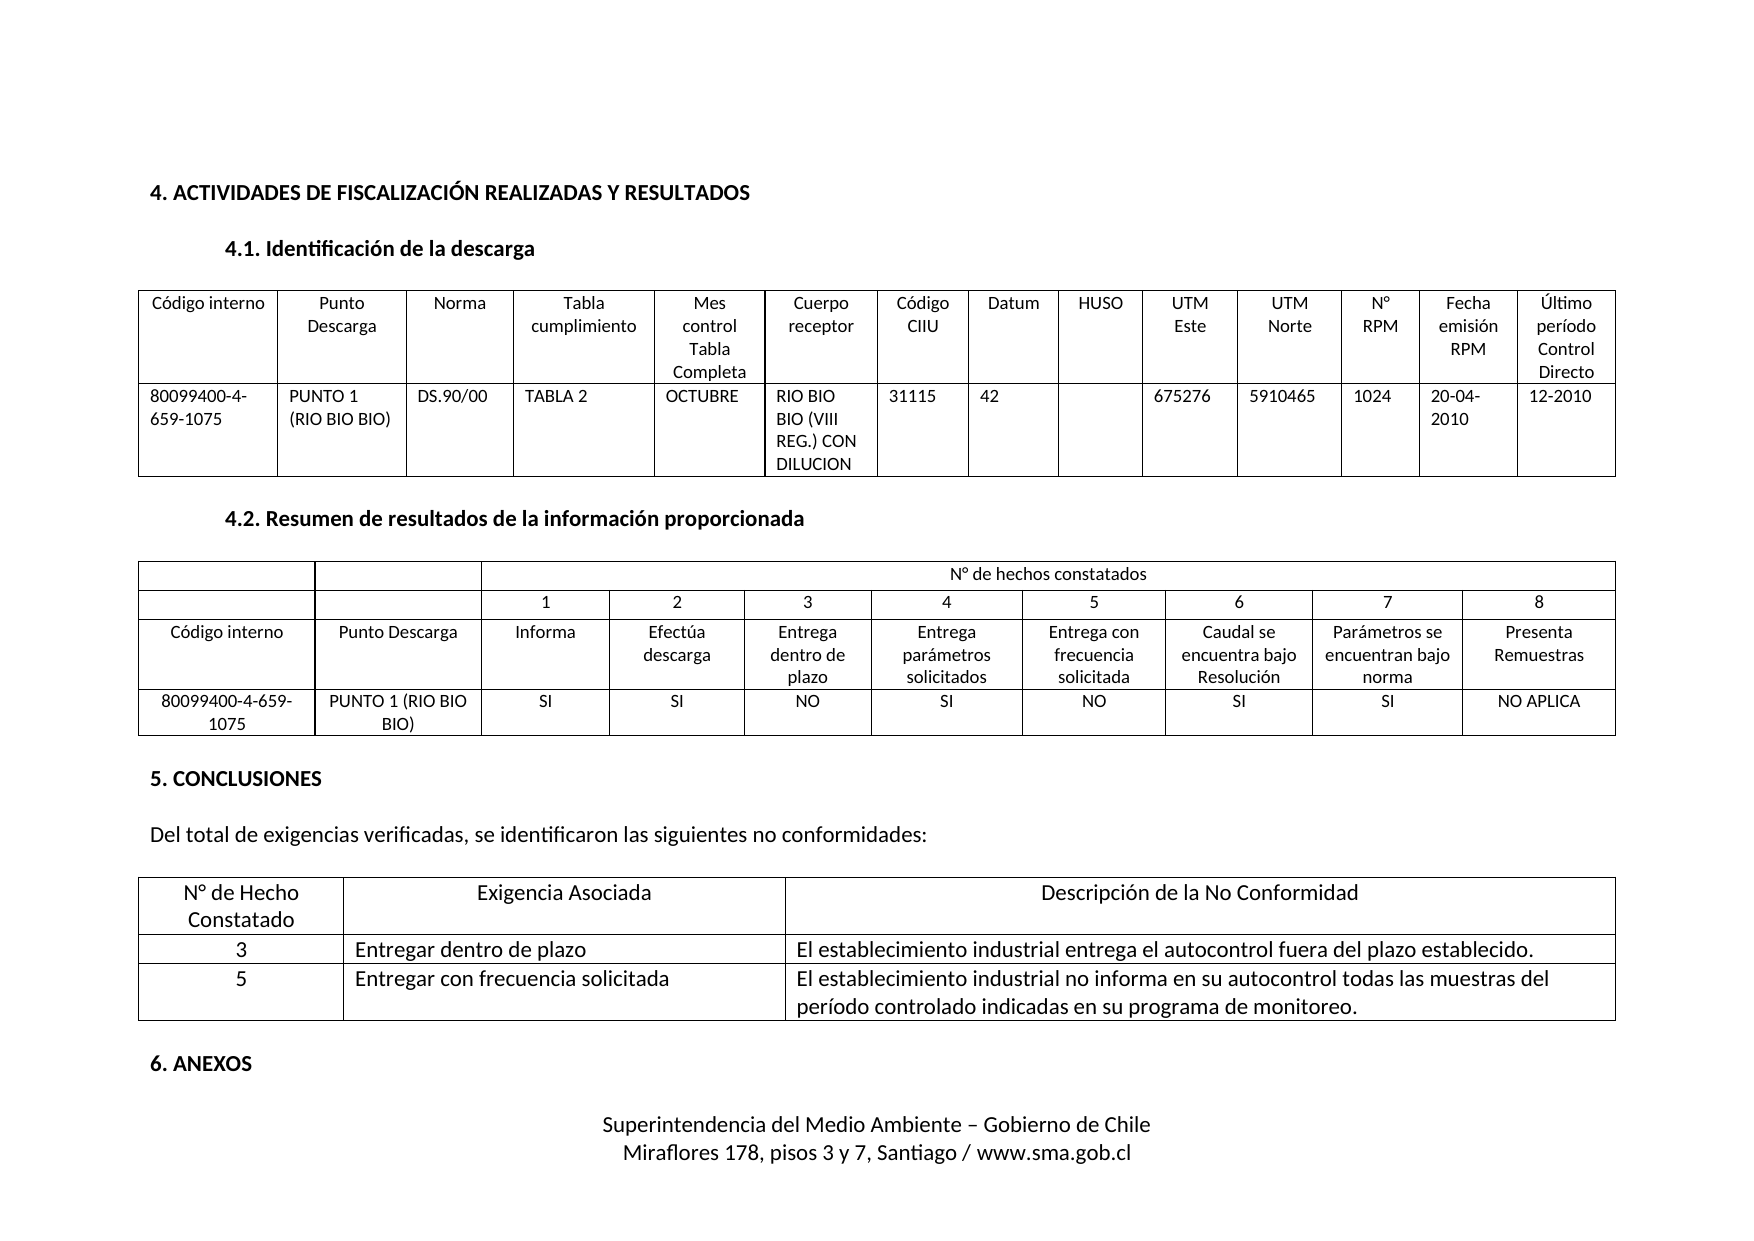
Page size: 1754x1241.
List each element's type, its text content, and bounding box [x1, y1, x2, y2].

table_cell 675276 [1143, 384, 1237, 476]
table_cell SI [1166, 690, 1312, 735]
table_cell SI [482, 690, 609, 735]
table_cell SI [610, 690, 744, 735]
table_cell 5 [1023, 591, 1165, 619]
table_cell 20-04-2010 [1420, 384, 1517, 476]
table_cell DS.90/00 [407, 384, 513, 476]
table_header [316, 562, 481, 590]
table_cell Entregar con frecuencia solicitada [344, 964, 785, 1020]
table_header Mes control Tabla Completa [655, 291, 764, 383]
table_header Cuerpo receptor [766, 291, 877, 383]
table_cell SI [1313, 690, 1462, 735]
table_cell Entregar dentro de plazo [344, 935, 785, 963]
table_cell NO [745, 690, 871, 735]
table_cell 4 [872, 591, 1022, 619]
table_cell Efectúa descarga [610, 620, 744, 688]
table_cell 5910465 [1238, 384, 1341, 476]
table_cell Código interno [139, 620, 314, 688]
table_cell 6 [1166, 591, 1312, 619]
text 5. CONCLUSIONES [150, 736, 1604, 792]
table_header Último período Control Directo [1518, 291, 1615, 383]
table_cell RIO BIO BIO (VIII REG.) CON DILUCION [766, 384, 877, 476]
table_cell [1059, 384, 1142, 476]
table_header Tabla cumplimiento [514, 291, 654, 383]
table_header N° de hechos constatados [482, 562, 1615, 590]
table_header N° RPM [1342, 291, 1419, 383]
table_cell 7 [1313, 591, 1462, 619]
table_cell Punto Descarga [316, 620, 481, 688]
table_cell 42 [969, 384, 1058, 476]
table_cell 8 [1463, 591, 1615, 619]
table_cell Presenta Remuestras [1463, 620, 1615, 688]
table_cell 2 [610, 591, 744, 619]
table_cell 31115 [878, 384, 968, 476]
table_cell PUNTO 1 (RIO BIO BIO) [316, 690, 481, 735]
table_header UTM Este [1143, 291, 1237, 383]
table_header HUSO [1059, 291, 1142, 383]
table_cell [316, 591, 481, 619]
table_cell NO [1023, 690, 1165, 735]
table_cell Entrega con frecuencia solicitada [1023, 620, 1165, 688]
table_cell 1024 [1342, 384, 1419, 476]
table_cell Caudal se encuentra bajo Resolución [1166, 620, 1312, 688]
table_cell 3 [139, 935, 343, 963]
table_cell 3 [745, 591, 871, 619]
text 4.2. Resumen de resultados de la información proporcionada [150, 477, 1604, 533]
table_header UTM Norte [1238, 291, 1341, 383]
table_header Norma [407, 291, 513, 383]
table_header Punto Descarga [278, 291, 406, 383]
table_cell Entrega dentro de plazo [745, 620, 871, 688]
table_cell [139, 591, 314, 619]
table_header Datum [969, 291, 1058, 383]
table_cell 1 [482, 591, 609, 619]
text 6. ANEXOS [150, 1021, 1604, 1077]
text 4. ACTIVIDADES DE FISCALIZACIÓN REALIZADAS Y RESULTADOS [150, 150, 1604, 206]
table_cell PUNTO 1 (RIO BIO BIO) [278, 384, 406, 476]
table_cell El establecimiento industrial entrega el autocontrol fuera del plazo establecido. [786, 935, 1615, 963]
table_cell SI [872, 690, 1022, 735]
table_cell OCTUBRE [655, 384, 764, 476]
table_cell El establecimiento industrial no informa en su autocontrol todas las muestras del período controlado indicadas en su programa de monitoreo. [786, 964, 1615, 1020]
table_header N° de Hecho Constatado [139, 878, 343, 934]
table_cell TABLA 2 [514, 384, 654, 476]
table_cell NO APLICA [1463, 690, 1615, 735]
table_header [139, 562, 314, 590]
table_cell 12-2010 [1518, 384, 1615, 476]
table_cell Informa [482, 620, 609, 688]
table_header Exigencia Asociada [344, 878, 785, 934]
table_cell Entrega parámetros solicitados [872, 620, 1022, 688]
table_header Código interno [139, 291, 277, 383]
table_header Código CIIU [878, 291, 968, 383]
table_cell 80099400-4-659-1075 [139, 384, 277, 476]
table_header Descripción de la No Conformidad [786, 878, 1615, 934]
table_cell Parámetros se encuentran bajo norma [1313, 620, 1462, 688]
table_cell 80099400-4-659-1075 [139, 690, 314, 735]
text 4.1. Identificación de la descarga [150, 206, 1604, 262]
table_header Fecha emisión RPM [1420, 291, 1517, 383]
text Del total de exigencias verificadas, se identificaron las siguientes no conformidades: [150, 792, 1604, 848]
table_cell 5 [139, 964, 343, 1020]
